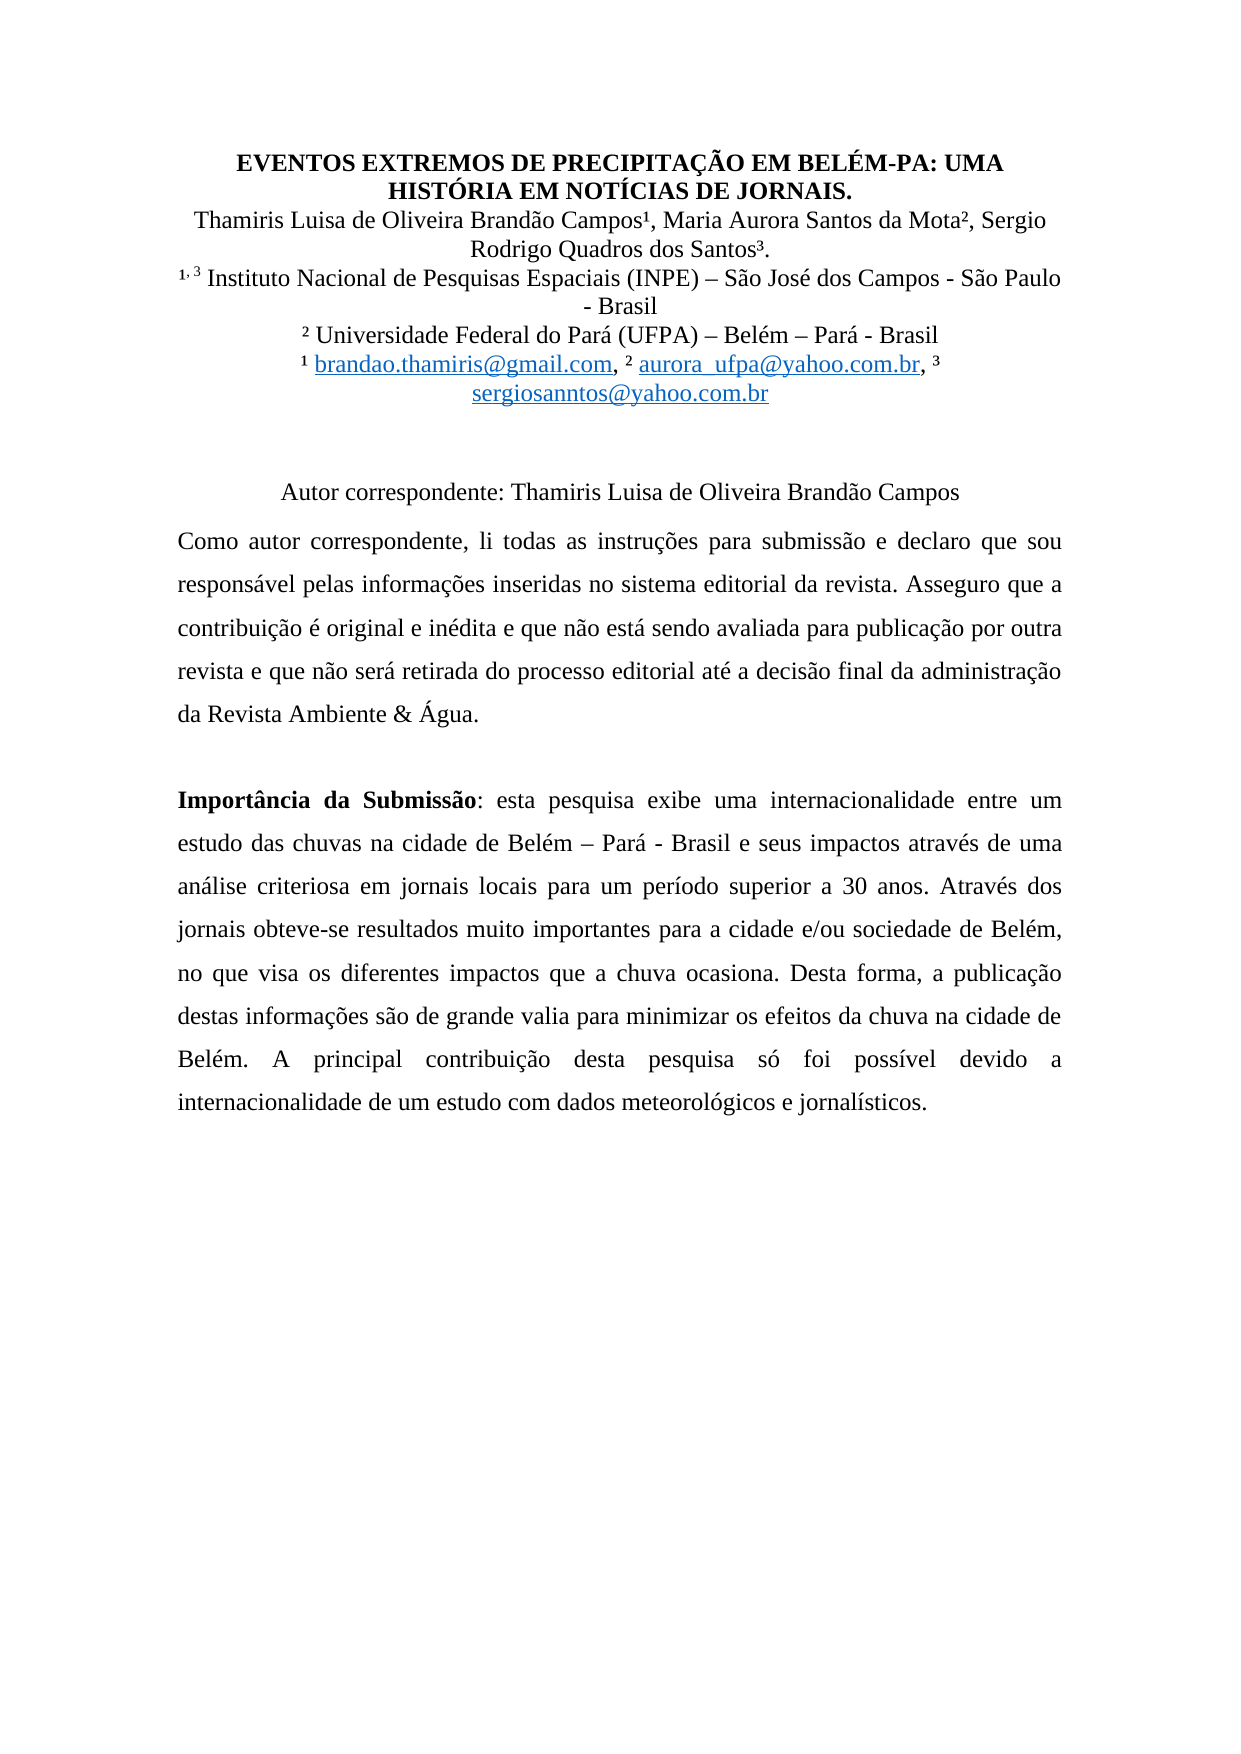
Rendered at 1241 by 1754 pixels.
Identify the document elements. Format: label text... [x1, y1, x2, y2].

text Thamiris Luisa de Oliveira Brandão Campos¹, Maria Aurora Santos da Mota², Sergio Rodrigo Quadros dos Santos³. [177, 205, 1063, 263]
text ¹ brandao.thamiris@gmail.com, ² aurora_ufpa@yahoo.com.br, ³ sergiosanntos@yahoo.com.br [177, 349, 1063, 406]
text ¹, 3 Instituto Nacional de Pesquisas Espaciais (INPE) – São José dos Campos - São Paulo - Brasil [177, 263, 1063, 320]
text Importância da Submissão: esta pesquisa exibe uma internacionalidade entre um estudo das chuvas na cidade de Belém – Pará - Brasil e seus impactos através de uma análise criteriosa em jornais locais para um período superior a 30 anos. Através dos jornais obteve-se resultados muito importantes para a cidade e/ou sociedade de Belém, no que visa os diferentes impactos que a chuva ocasiona. Desta forma, a publicação destas informações são de grande valia para minimizar os efeitos da chuva na cidade de Belém. A principal contribuição desta pesquisa só foi possível devido a internacionalidade de um estudo com dados meteorológicos e jornalísticos. [177, 785, 1063, 1116]
text Como autor correspondente, li todas as instruções para submissão e declaro que sou responsável pelas informações inseridas no sistema editorial da revista. Asseguro que a contribuição é original e inédita e que não está sendo avaliada para publicação por outra revista e que não será retirada do processo editorial até a decisão final da administração da Revista Ambiente & Água. [177, 526, 1063, 728]
text ² Universidade Federal do Pará (UFPA) – Belém – Pará - Brasil [177, 320, 1063, 349]
text EVENTOS EXTREMOS DE PRECIPITAÇÃO EM BELÉM-PA: UMA HISTÓRIA EM NOTÍCIAS DE JORNAIS. [177, 148, 1063, 205]
text Autor correspondente: Thamiris Luisa de Oliveira Brandão Campos [177, 477, 1063, 506]
